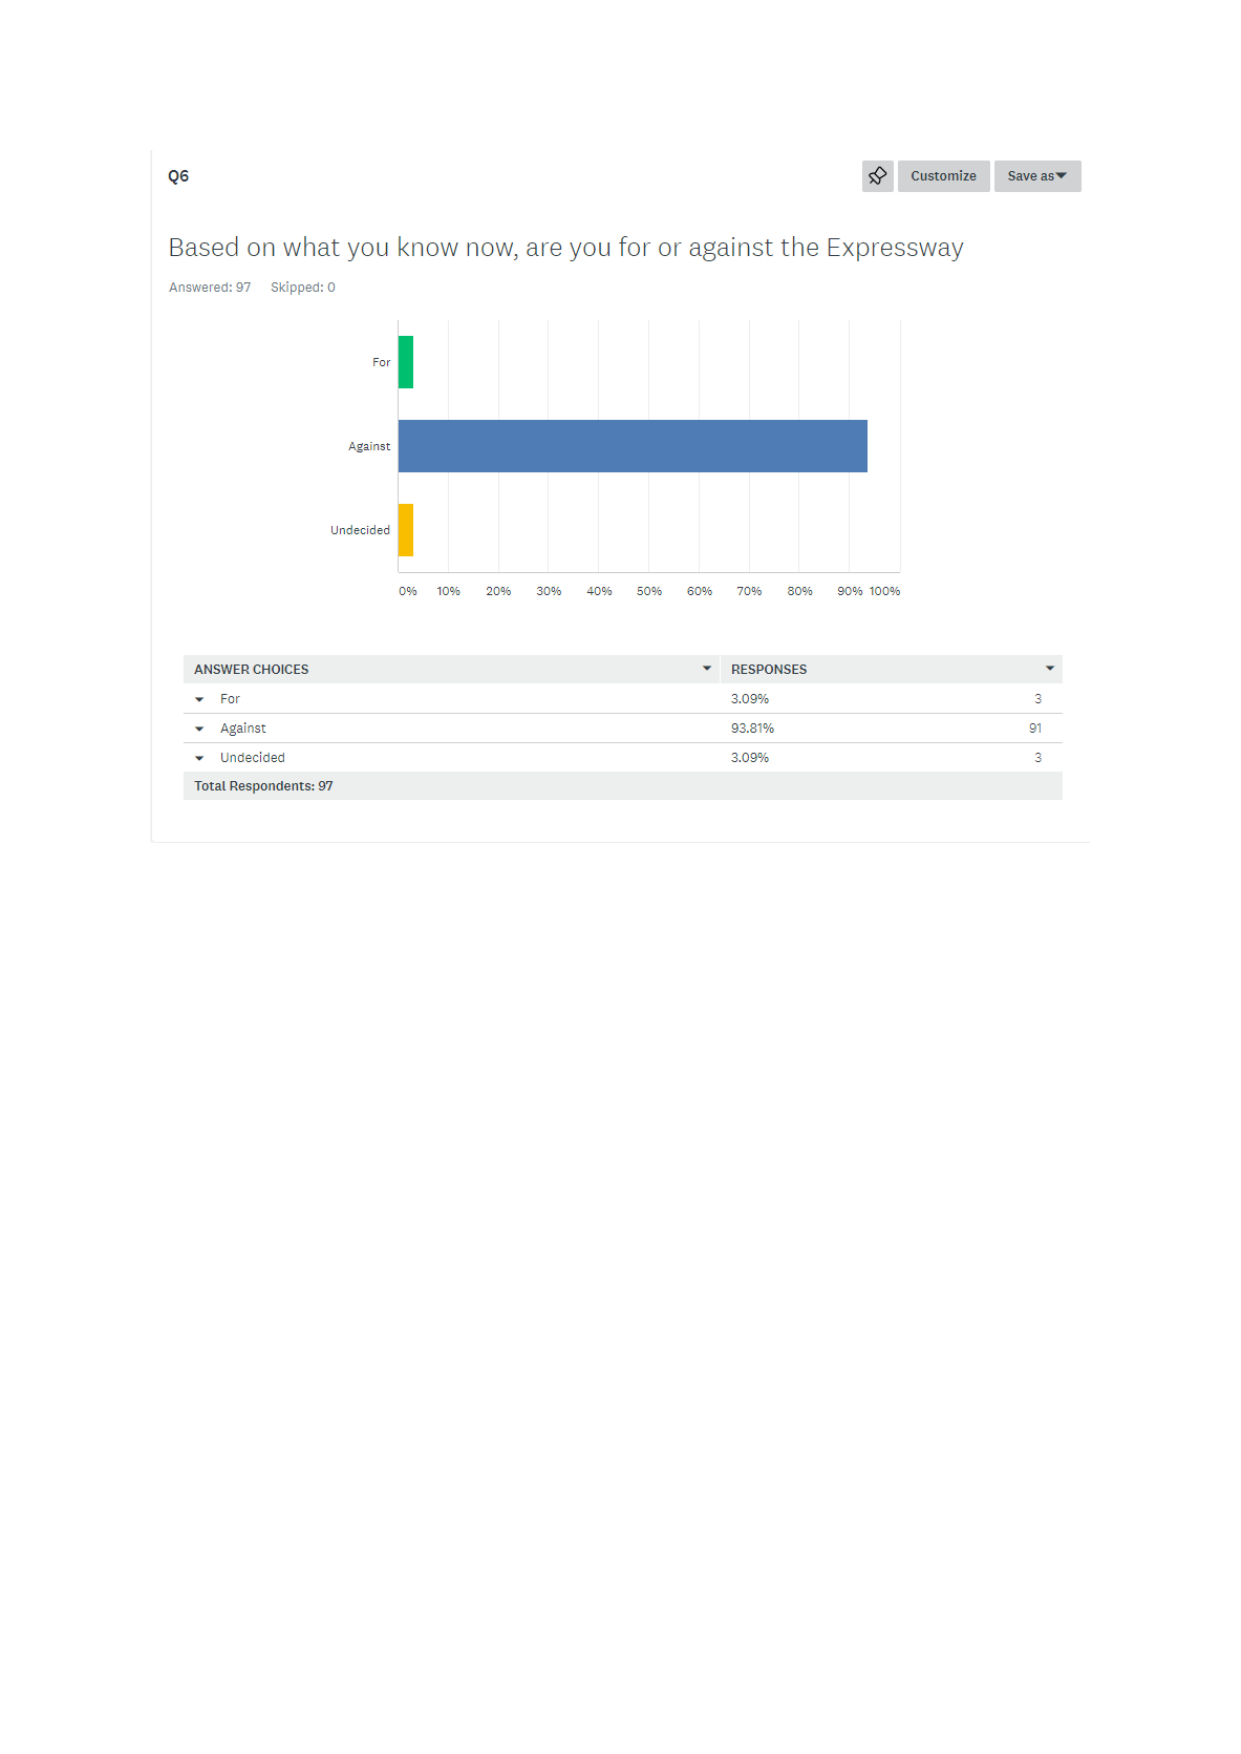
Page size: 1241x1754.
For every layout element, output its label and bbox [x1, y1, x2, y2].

picture [150, 150, 1091, 843]
